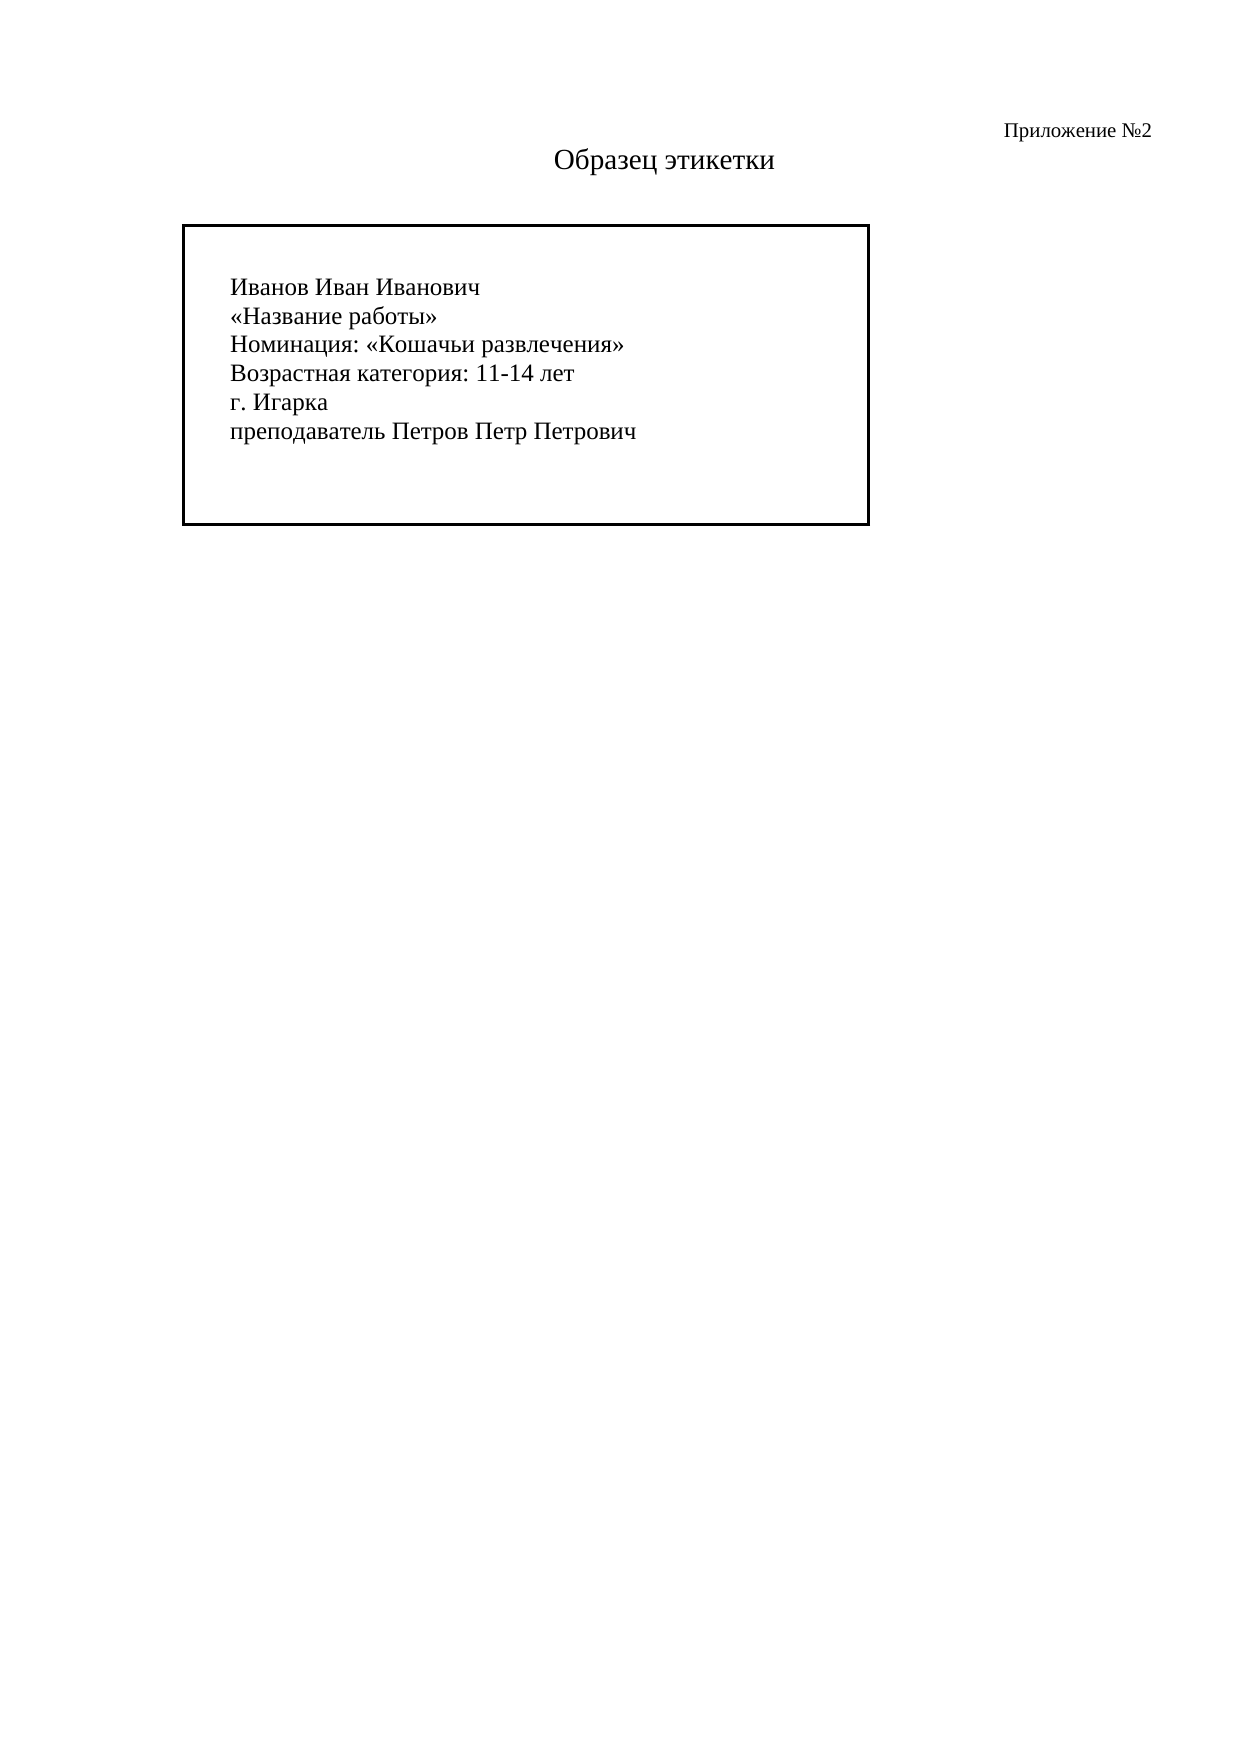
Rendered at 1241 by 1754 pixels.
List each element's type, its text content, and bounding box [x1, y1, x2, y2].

text Приложение №2 [177, 118, 1152, 142]
text Образец этикетки [177, 142, 1152, 176]
